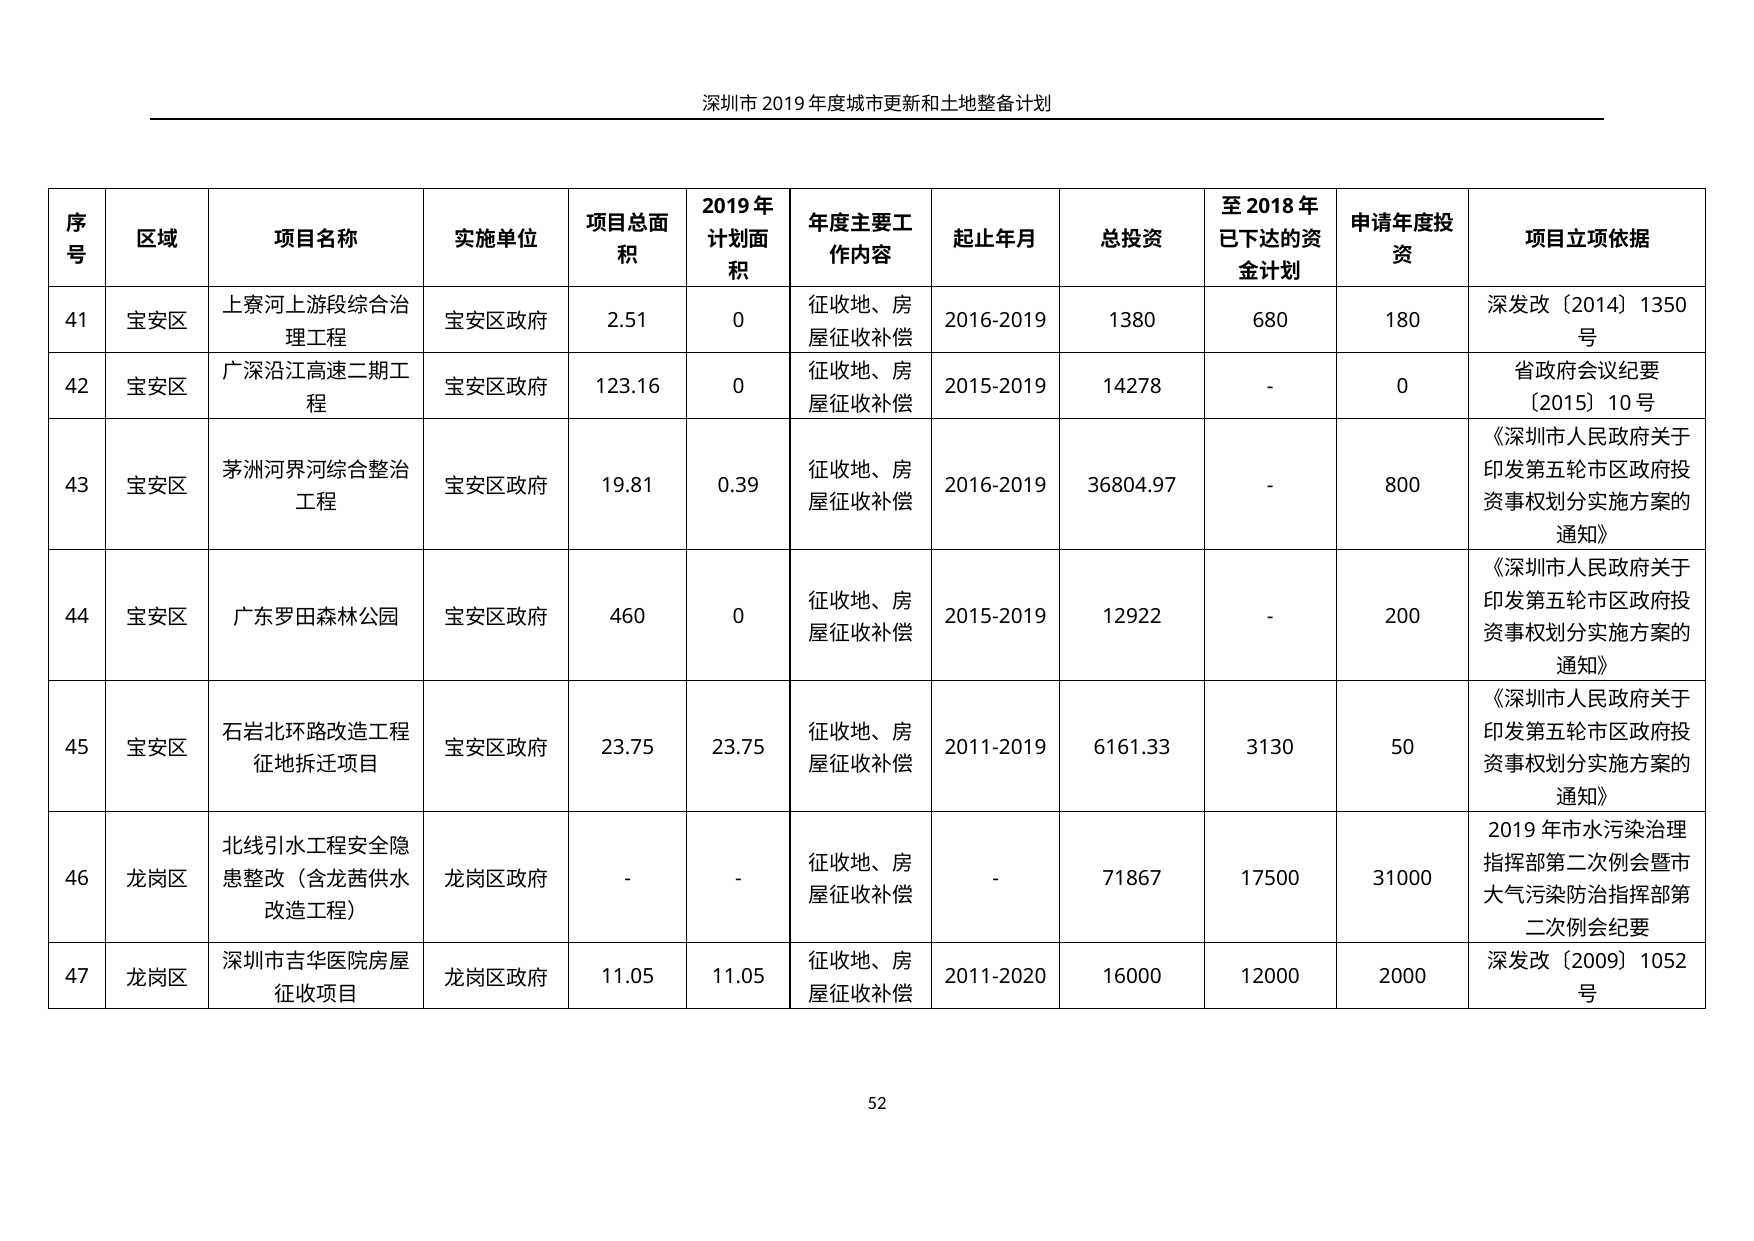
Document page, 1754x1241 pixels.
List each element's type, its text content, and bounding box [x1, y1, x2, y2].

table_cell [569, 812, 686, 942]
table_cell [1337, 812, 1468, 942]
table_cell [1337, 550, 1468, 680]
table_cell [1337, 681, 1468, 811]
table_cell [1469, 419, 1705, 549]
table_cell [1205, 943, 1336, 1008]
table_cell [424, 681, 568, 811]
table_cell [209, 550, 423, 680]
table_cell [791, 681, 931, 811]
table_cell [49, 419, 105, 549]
table_header 申请年度投资 [1337, 189, 1468, 286]
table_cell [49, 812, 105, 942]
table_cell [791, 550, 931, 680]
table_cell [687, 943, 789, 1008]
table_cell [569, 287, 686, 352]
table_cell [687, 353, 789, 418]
table_header 至2018年已下达的资金计划 [1205, 189, 1336, 286]
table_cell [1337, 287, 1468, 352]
table_header 序号 [49, 189, 105, 286]
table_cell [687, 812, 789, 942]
table_header 区域 [106, 189, 208, 286]
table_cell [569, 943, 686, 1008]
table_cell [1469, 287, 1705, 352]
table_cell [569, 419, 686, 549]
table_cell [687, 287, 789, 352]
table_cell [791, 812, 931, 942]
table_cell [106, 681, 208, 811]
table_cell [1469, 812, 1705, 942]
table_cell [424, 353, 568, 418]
table_header 2019年计划面积 [687, 189, 789, 286]
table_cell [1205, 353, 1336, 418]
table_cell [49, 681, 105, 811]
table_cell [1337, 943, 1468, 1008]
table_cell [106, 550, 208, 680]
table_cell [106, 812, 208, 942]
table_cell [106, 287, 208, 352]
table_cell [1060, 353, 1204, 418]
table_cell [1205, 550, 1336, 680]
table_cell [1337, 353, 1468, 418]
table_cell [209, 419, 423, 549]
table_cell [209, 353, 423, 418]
table_header 年度主要工作内容 [791, 189, 931, 286]
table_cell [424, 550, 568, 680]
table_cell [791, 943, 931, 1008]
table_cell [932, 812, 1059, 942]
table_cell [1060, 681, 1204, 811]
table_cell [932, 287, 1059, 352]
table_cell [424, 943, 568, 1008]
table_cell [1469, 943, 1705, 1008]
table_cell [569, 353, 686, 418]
table_header 项目名称 [209, 189, 423, 286]
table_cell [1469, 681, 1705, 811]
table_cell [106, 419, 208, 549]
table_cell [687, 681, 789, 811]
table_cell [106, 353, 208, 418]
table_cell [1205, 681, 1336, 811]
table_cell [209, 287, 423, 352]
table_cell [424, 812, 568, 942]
table_header 起止年月 [932, 189, 1059, 286]
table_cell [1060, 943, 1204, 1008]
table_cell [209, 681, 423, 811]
table_header 项目总面积 [569, 189, 686, 286]
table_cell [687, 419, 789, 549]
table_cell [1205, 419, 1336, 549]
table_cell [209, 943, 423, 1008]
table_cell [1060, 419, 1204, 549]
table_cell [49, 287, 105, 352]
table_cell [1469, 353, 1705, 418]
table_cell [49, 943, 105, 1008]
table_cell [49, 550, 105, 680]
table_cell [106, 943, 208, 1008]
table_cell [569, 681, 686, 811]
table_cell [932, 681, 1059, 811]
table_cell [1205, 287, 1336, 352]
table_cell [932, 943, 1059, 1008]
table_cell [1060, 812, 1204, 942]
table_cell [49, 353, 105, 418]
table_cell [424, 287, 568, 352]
table_header 总投资 [1060, 189, 1204, 286]
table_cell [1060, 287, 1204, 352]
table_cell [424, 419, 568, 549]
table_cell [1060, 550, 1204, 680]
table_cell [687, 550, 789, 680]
table_header 实施单位 [424, 189, 568, 286]
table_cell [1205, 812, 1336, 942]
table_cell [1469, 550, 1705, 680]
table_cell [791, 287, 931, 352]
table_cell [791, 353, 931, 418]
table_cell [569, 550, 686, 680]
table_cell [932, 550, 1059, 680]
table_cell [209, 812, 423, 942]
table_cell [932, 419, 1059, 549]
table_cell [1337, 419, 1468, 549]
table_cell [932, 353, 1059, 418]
table_header 项目立项依据 [1469, 189, 1705, 286]
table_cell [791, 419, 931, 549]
